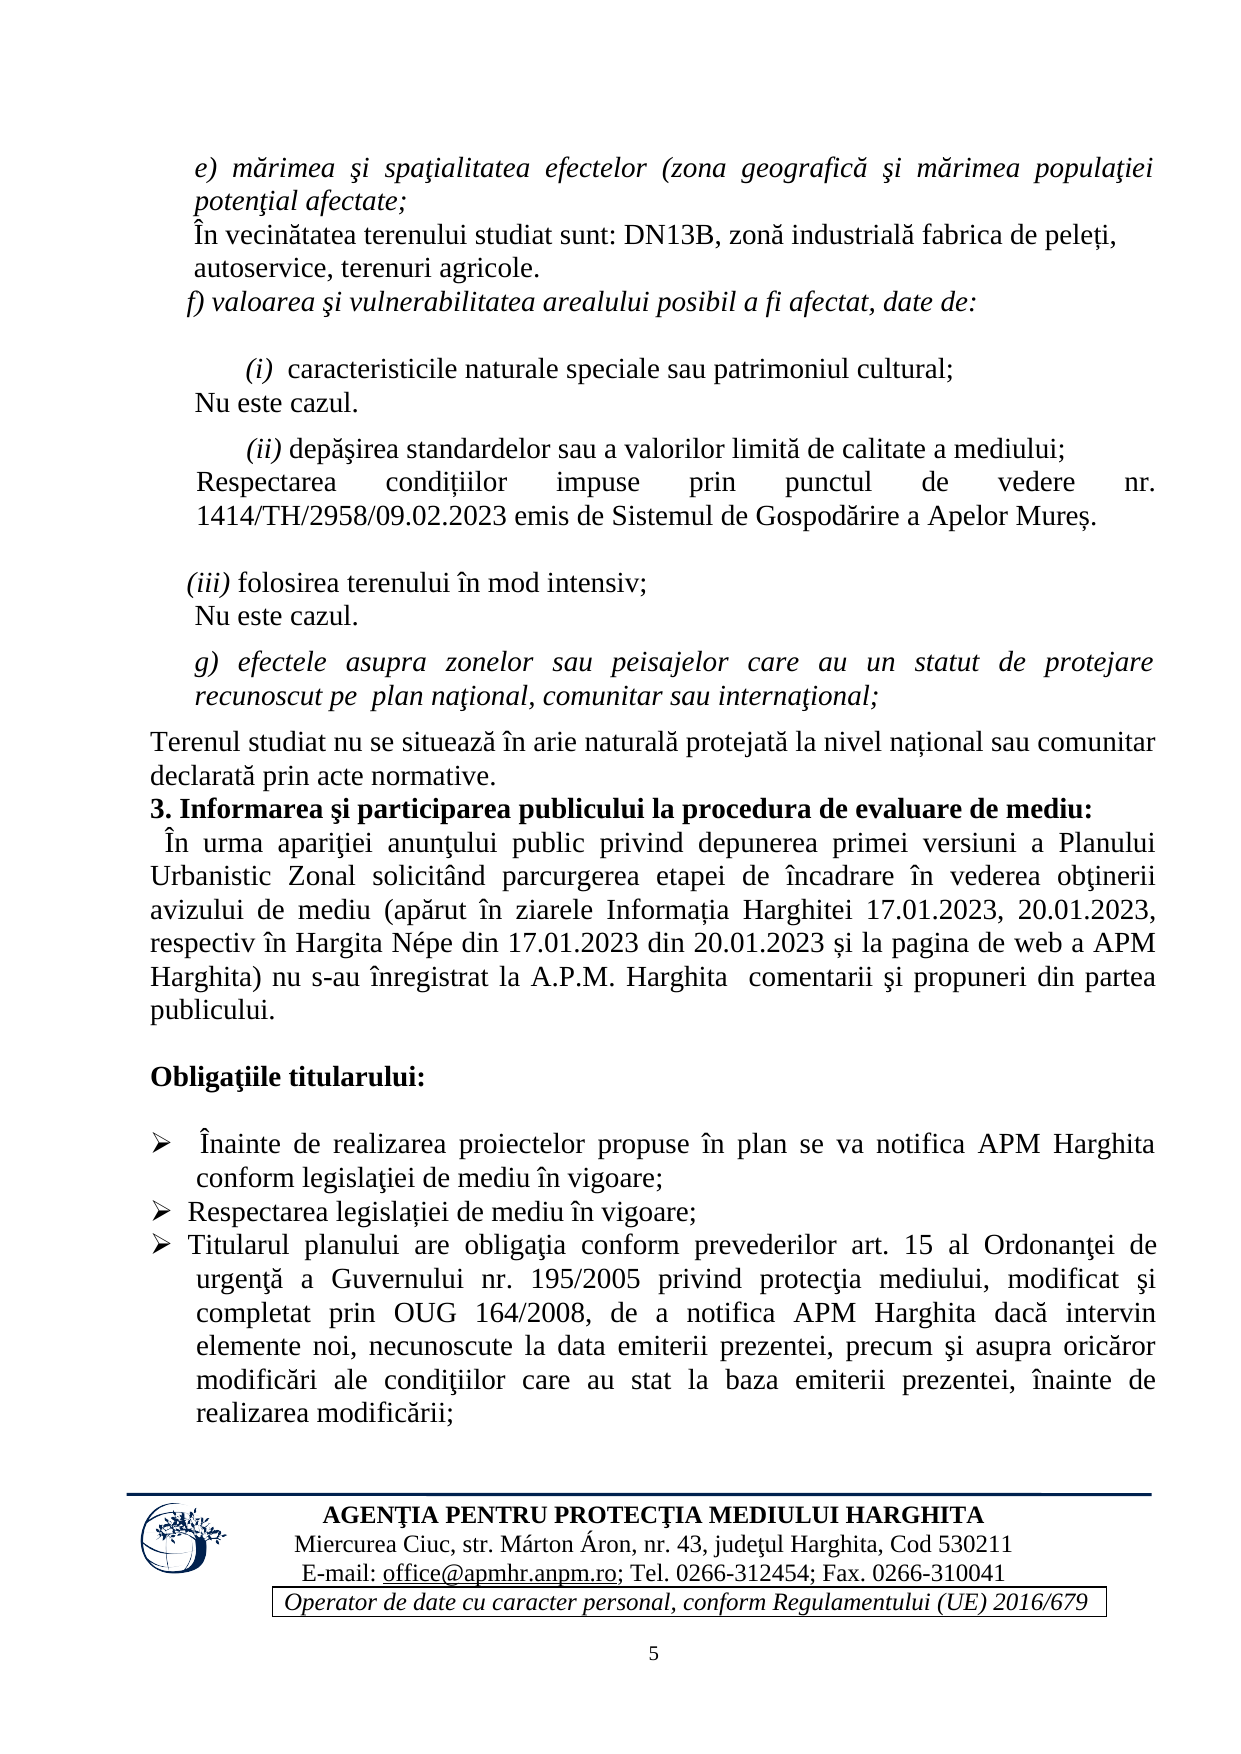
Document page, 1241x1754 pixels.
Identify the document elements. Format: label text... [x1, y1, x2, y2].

text (iii) folosirea terenului în mod intensiv; [150, 565, 1157, 598]
list Respectarea legislației de mediu în vigoare; [150, 1194, 1157, 1227]
text În urma apariţiei anunţului public privind depunerea primei versiuni a Planului Urbanistic Zonal solicitând parcurgerea etapei de încadrare în vederea obţinerii avizului de mediu (apărut în ziarele Informația Harghitei 17.01.2023, 20.01.2023, respectiv în Hargita Népe din 17.01.2023 din 20.01.2023 și la pagina de web a APM Harghita) nu s-au înregistrat la A.P.M. Harghita comentarii şi propuneri din partea publicului. [150, 825, 1157, 1026]
text În vecinătatea terenului studiat sunt: DN13B, zonă industrială fabrica de peleți, [150, 217, 1157, 251]
text Respectarea condițiilor impuse prin punctul de vedere nr. 1414/TH/2958/09.02.2023 emis de Sistemul de Gospodărire a Apelor Mureș. [196, 464, 1157, 531]
text e) mărimea şi spaţialitatea efectelor (zona geografică şi mărimea populaţiei potenţial afectate; [194, 150, 1157, 217]
text Terenul studiat nu se situează în arie naturală protejată la nivel național sau comunitar declarată prin acte normative. [150, 724, 1157, 791]
text f) valoarea şi vulnerabilitatea arealului posibil a fi afectat, date de: [150, 284, 1157, 318]
text autoservice, terenuri agricole. [150, 251, 1157, 284]
text Nu este cazul. [194, 598, 1157, 632]
text (i) caracteristicile naturale speciale sau patrimoniul cultural; [194, 351, 1157, 385]
text (ii) depăşirea standardelor sau a valorilor limită de calitate a mediului; [239, 431, 1157, 464]
list Înainte de realizarea proiectelor propuse în plan se va notifica APM Harghita conform legislaţiei de mediu în vigoare; [150, 1127, 1157, 1194]
text Nu este cazul. [194, 385, 1157, 418]
list Titularul planului are obligaţia conform prevederilor art. 15 al Ordonanţei de urgenţă a Guvernului nr. 195/2005 privind protecţia mediului, modificat şi completat prin OUG 164/2008, de a notifica APM Harghita dacă intervin elemente noi, necunoscute la data emiterii prezentei, precum şi asupra oricăror modificări ale condiţiilor care au stat la baza emiterii prezentei, înainte de realizarea modificării; [150, 1227, 1157, 1429]
text g) efectele asupra zonelor sau peisajelor care au un statut de protejare recunoscut pe plan naţional, comunitar sau internaţional; [194, 644, 1157, 712]
text 3. Informarea şi participarea publicului la procedura de evaluare de mediu: [150, 791, 1157, 825]
text Obligaţiile titularului: [150, 1059, 1157, 1093]
